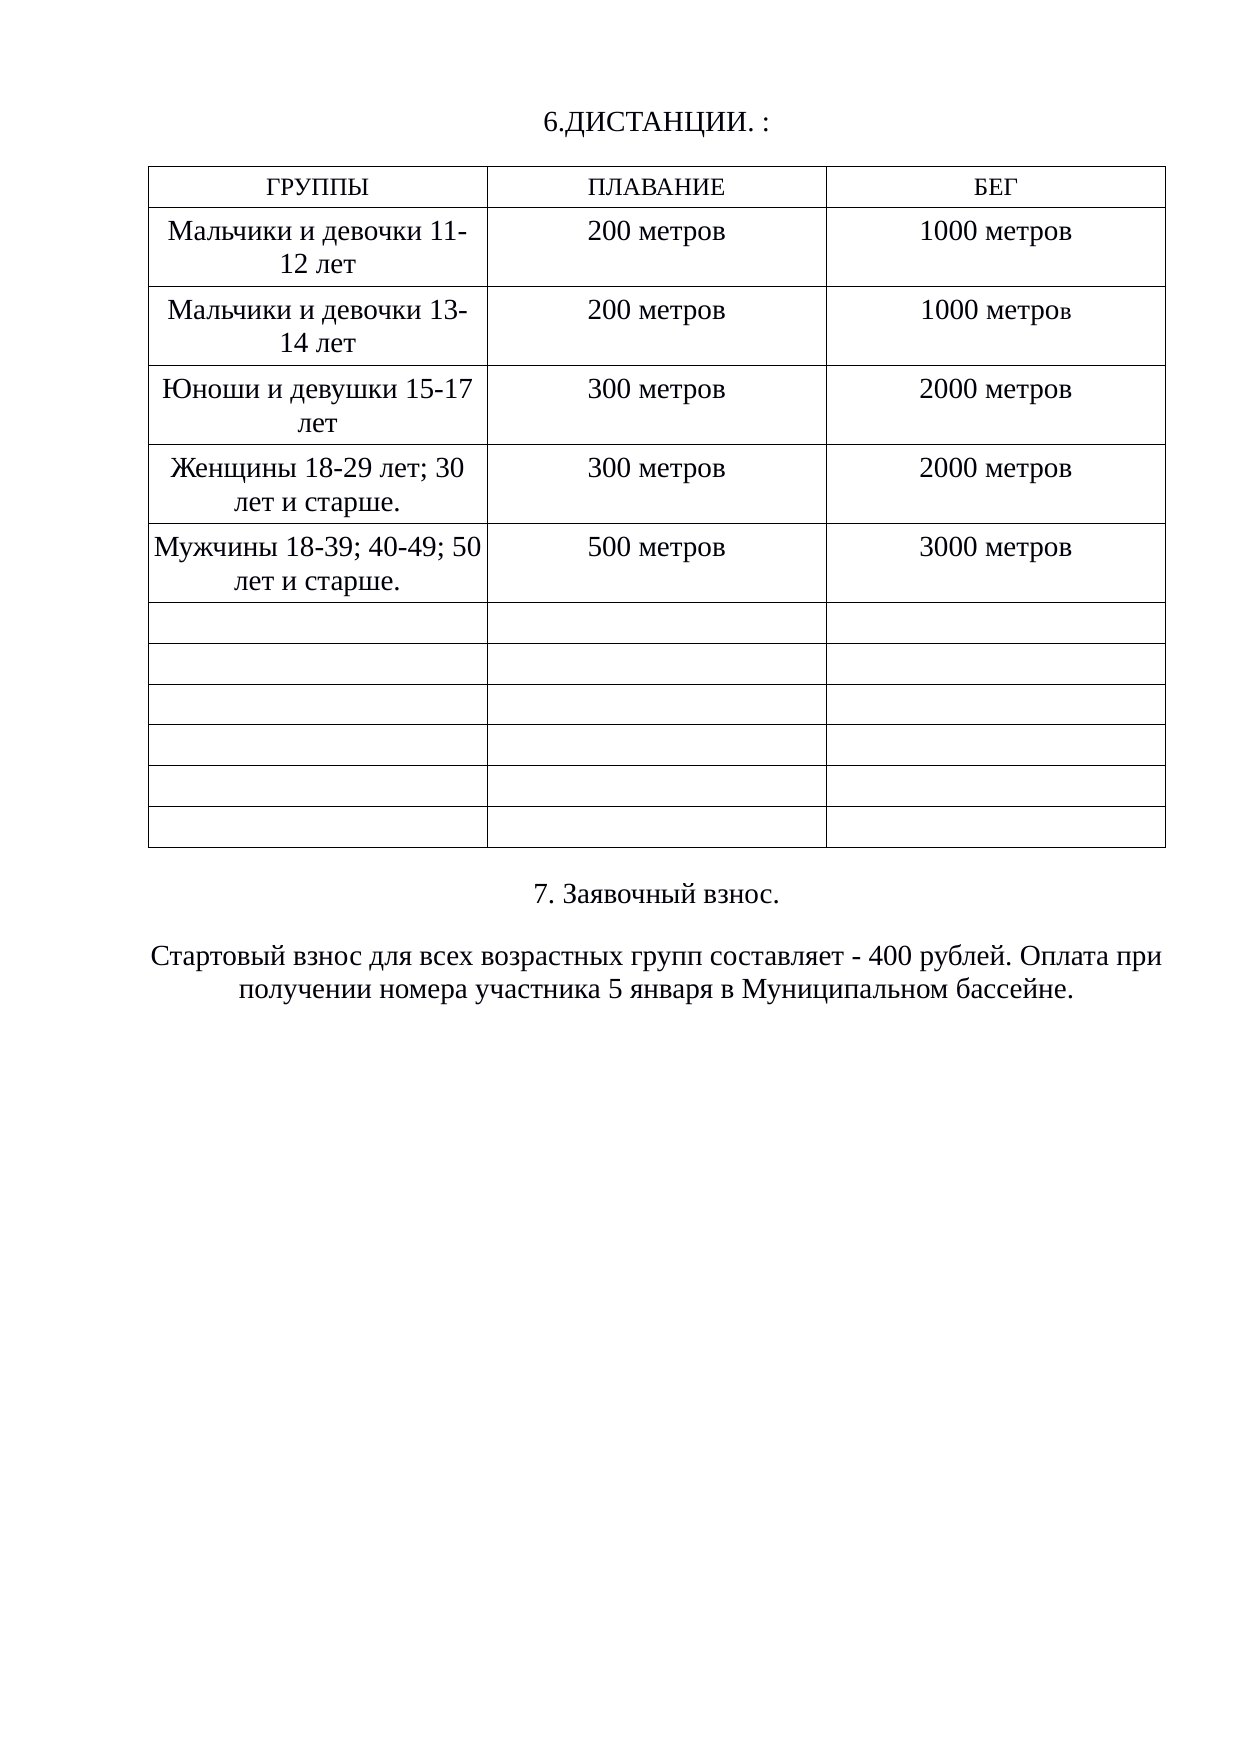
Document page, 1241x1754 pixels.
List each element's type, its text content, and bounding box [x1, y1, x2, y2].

text 7. Заявочный взнос. [148, 876, 1165, 909]
table_header ПЛАВАНИЕ [488, 167, 826, 207]
table_cell [149, 603, 487, 643]
table_cell Мужчины 18-39; 40-49; 50 лет и старше. [149, 524, 487, 602]
table_cell [488, 644, 826, 683]
table_header БЕГ [827, 167, 1165, 207]
table_cell [149, 766, 487, 806]
table_cell [488, 603, 826, 643]
table_cell 300 метров [488, 445, 826, 523]
table_cell [149, 644, 487, 683]
table_cell [488, 725, 826, 765]
table_cell 1000 метров [827, 208, 1165, 286]
table_cell [149, 685, 487, 724]
table_cell 500 метров [488, 524, 826, 602]
table_cell [827, 725, 1165, 765]
table_cell 1000 метров [827, 287, 1165, 365]
text 6.ДИСТАНЦИИ. : [148, 104, 1165, 137]
table_cell 2000 метров [827, 366, 1165, 444]
table_cell 2000 метров [827, 445, 1165, 523]
table_cell [827, 644, 1165, 683]
table_cell [488, 766, 826, 806]
table_cell [488, 807, 826, 846]
table_cell [149, 725, 487, 765]
table_cell [827, 766, 1165, 806]
table_cell Женщины 18-29 лет; 30 лет и старше. [149, 445, 487, 523]
table_cell 3000 метров [827, 524, 1165, 602]
table_cell [827, 807, 1165, 846]
table_header ГРУППЫ [149, 167, 487, 207]
table_cell 300 метров [488, 366, 826, 444]
table_cell Юноши и девушки 15-17 лет [149, 366, 487, 444]
table_cell 200 метров [488, 208, 826, 286]
table_cell [827, 685, 1165, 724]
table_cell 200 метров [488, 287, 826, 365]
table_cell [827, 603, 1165, 643]
table_cell [149, 807, 487, 846]
table_cell Мальчики и девочки 11-12 лет [149, 208, 487, 286]
table_cell [488, 685, 826, 724]
text Стартовый взнос для всех возрастных групп составляет - 400 рублей. Оплата при получении номера участника 5 января в Муниципальном бассейне. [148, 938, 1165, 1005]
table_cell Мальчики и девочки 13-14 лет [149, 287, 487, 365]
